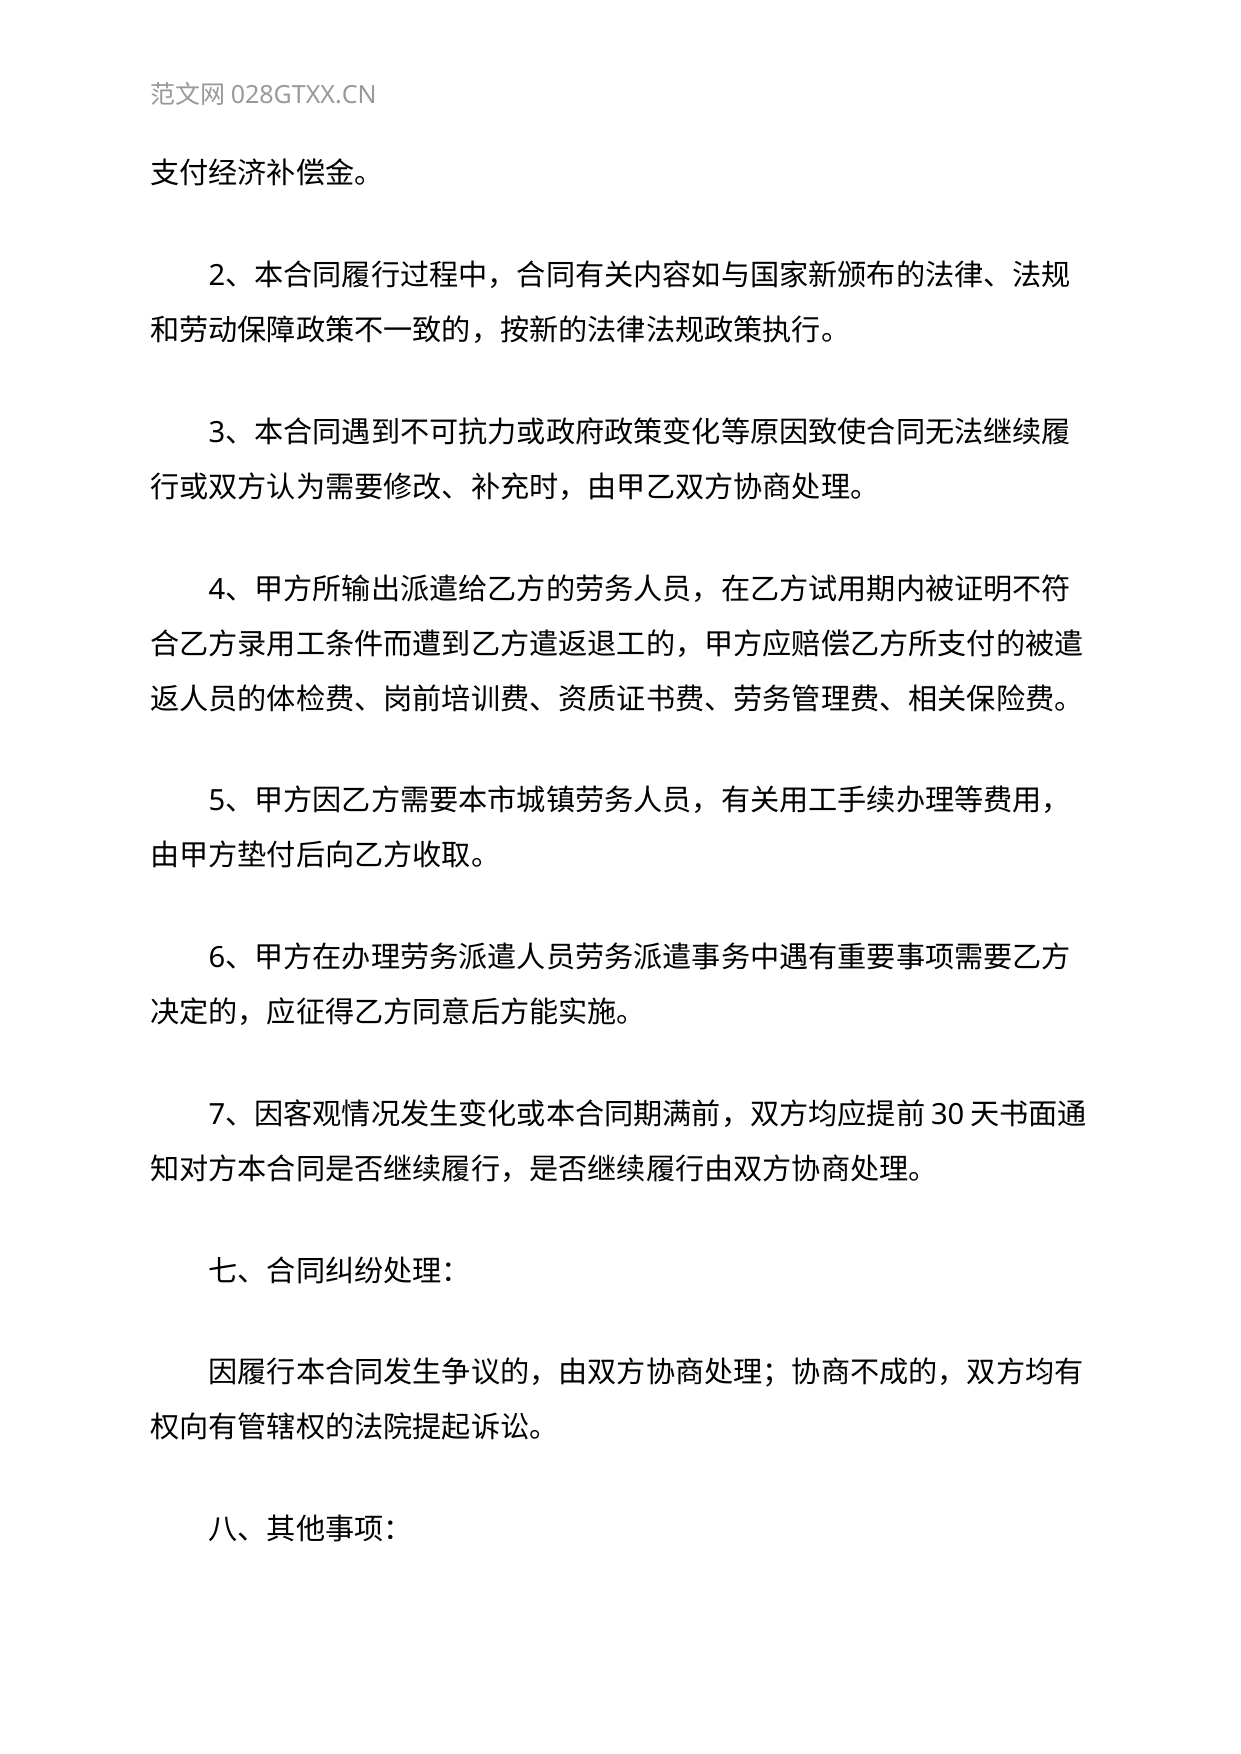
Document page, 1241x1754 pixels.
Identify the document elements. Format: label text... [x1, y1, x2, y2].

text 4、甲方所输出派遣给乙方的劳务人员，在乙方试用期内被证明不符合乙方录用工条件而遭到乙方遣返退工的，甲方应赔偿乙方所支付的被遣返人员的体检费、岗前培训费、资质证书费、劳务管理费、相关保险费。 [150, 565, 1090, 717]
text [150, 150, 1090, 192]
text 7、因客观情况发生变化或本合同期满前，双方均应提前30天书面通知对方本合同是否继续履行，是否继续履行由双方协商处理。 [150, 1091, 1090, 1188]
text 七、合同纠纷处理： [150, 1247, 1090, 1289]
text 因履行本合同发生争议的，由双方协商处理；协商不成的，双方均有权向有管辖权的法院提起诉讼。 [150, 1349, 1090, 1446]
text 八、其他事项： [150, 1506, 1090, 1548]
text 6、甲方在办理劳务派遣人员劳务派遣事务中遇有重要事项需要乙方决定的，应征得乙方同意后方能实施。 [150, 934, 1090, 1031]
text 3、本合同遇到不可抗力或政府政策变化等原因致使合同无法继续履行或双方认为需要修改、补充时，由甲乙双方协商处理。 [150, 408, 1090, 506]
text 5、甲方因乙方需要本市城镇劳务人员，有关用工手续办理等费用，由甲方垫付后向乙方收取。 [150, 777, 1090, 874]
text 2、本合同履行过程中，合同有关内容如与国家新颁布的法律、法规和劳动保障政策不一致的，按新的法律法规政策执行。 [150, 252, 1090, 349]
